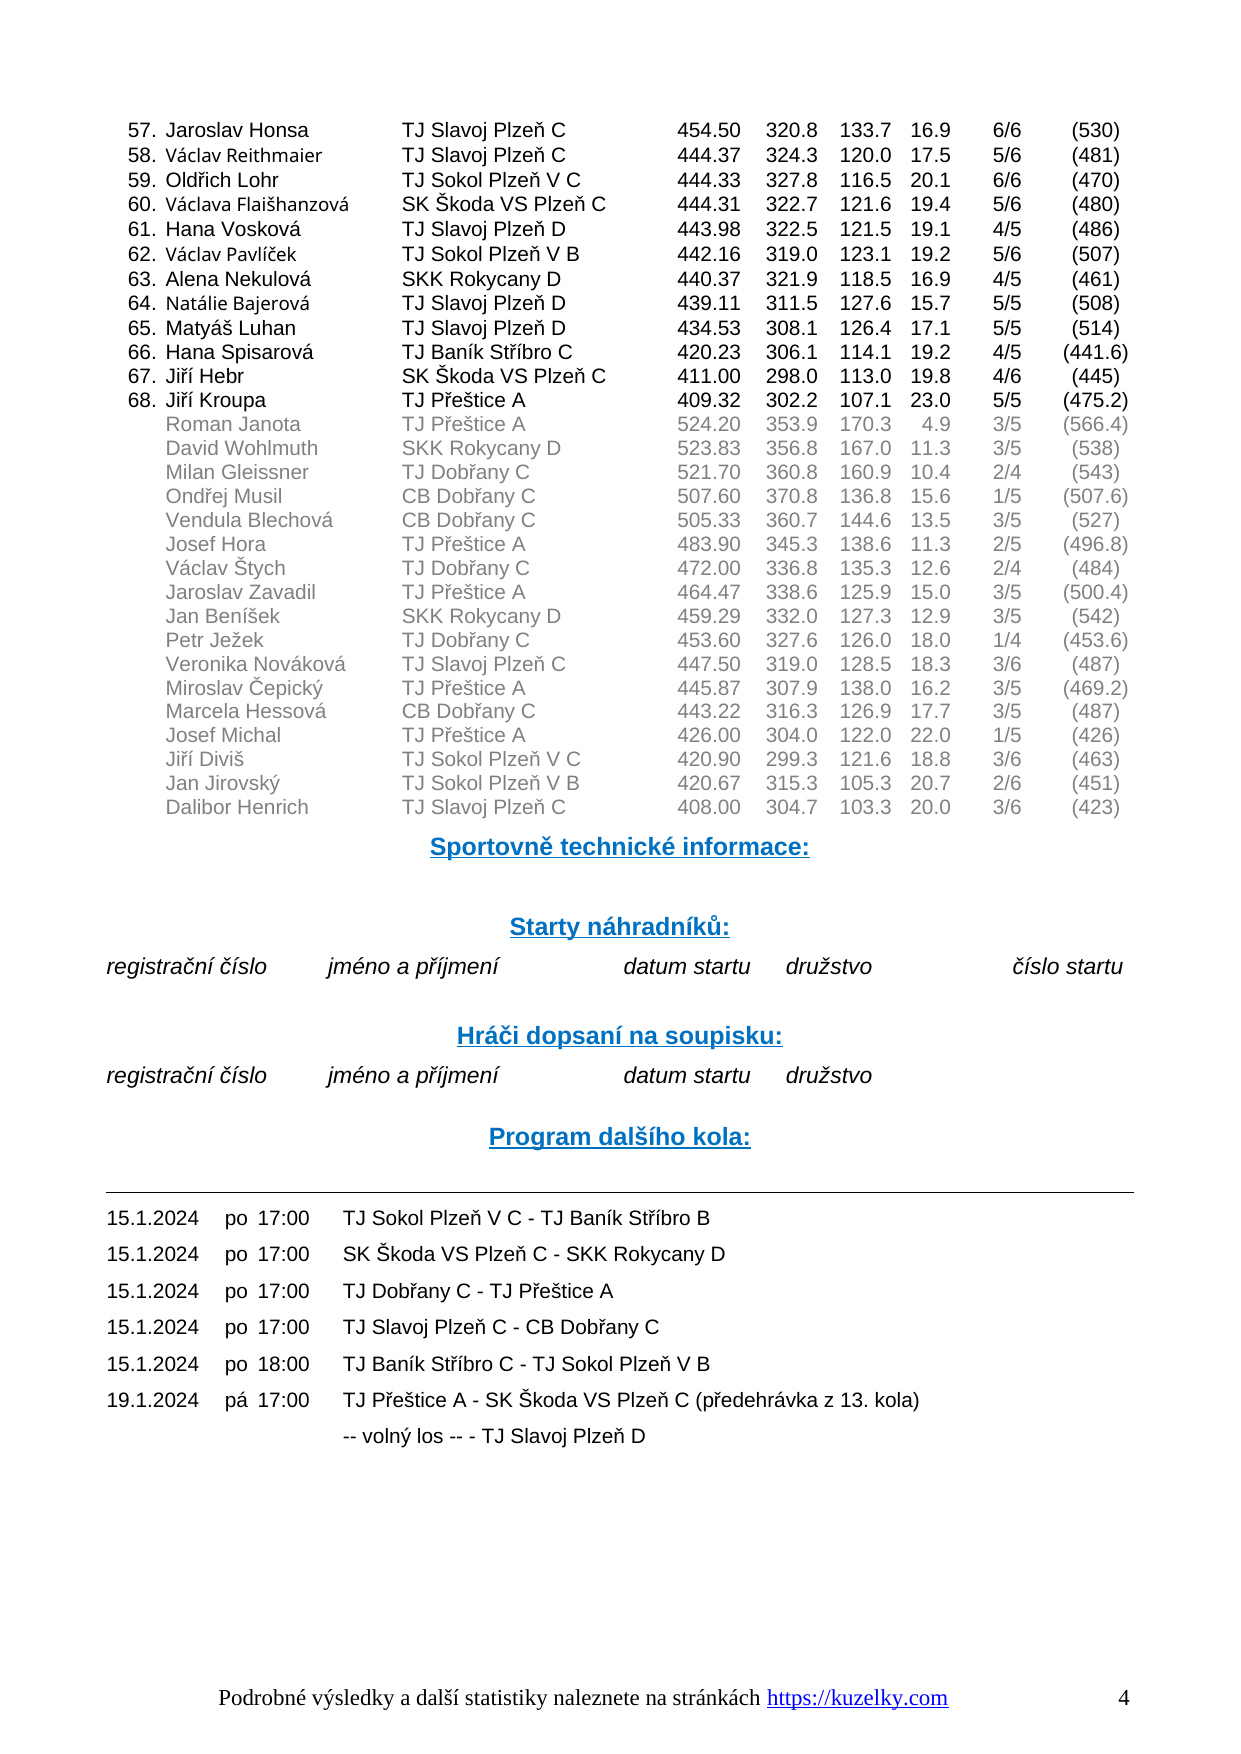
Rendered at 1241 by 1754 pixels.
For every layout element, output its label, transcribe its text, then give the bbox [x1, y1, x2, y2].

text Milan Gleissner TJ Dobřany C 521.70 360.8 160.9 10.4 2/4 (543) [106, 460, 1134, 484]
text Josef Michal TJ Přeštice A 426.00 304.0 122.0 22.0 1/5 (426) [106, 723, 1134, 747]
text 15.1.2024 po 17:00 TJ Dobřany C - TJ Přeštice A [106, 1278, 1134, 1302]
text registrační číslo jméno a příjmení datum startu družstvo [106, 1062, 1134, 1088]
text Miroslav Čepický TJ Přeštice A 445.87 307.9 138.0 16.2 3/5 (469.2) [106, 675, 1134, 699]
text Petr Ježek TJ Dobřany C 453.60 327.6 126.0 18.0 1/4 (453.6) [106, 627, 1134, 651]
text Hráči dopsaní na soupisku: [94, 992, 1145, 1049]
text Dalibor Henrich TJ Slavoj Plzeň C 408.00 304.7 103.3 20.0 3/6 (423) [106, 795, 1134, 819]
text Roman Janota TJ Přeštice A 524.20 353.9 170.3 4.9 3/5 (566.4) [106, 412, 1134, 436]
text Josef Hora TJ Přeštice A 483.90 345.3 138.6 11.3 2/5 (496.8) [106, 532, 1134, 556]
text 63. Alena Nekulová SKK Rokycany D 440.37 321.9 118.5 16.9 4/5 (461) [106, 267, 1134, 291]
text 58. Václav Reithmaier TJ Slavoj Plzeň C 444.37 324.3 120.0 17.5 5/6 (481) [106, 142, 1134, 168]
text 62. Václav Pavlíček TJ Sokol Plzeň V B 442.16 319.0 123.1 19.2 5/6 (507) [106, 241, 1134, 267]
text Sportovně technické informace: [94, 832, 1145, 860]
text David Wohlmuth SKK Rokycany D 523.83 356.8 167.0 11.3 3/5 (538) [106, 436, 1134, 460]
text Ondřej Musil CB Dobřany C 507.60 370.8 136.8 15.6 1/5 (507.6) [106, 484, 1134, 508]
text Jaroslav Zavadil TJ Přeštice A 464.47 338.6 125.9 15.0 3/5 (500.4) [106, 579, 1134, 603]
text Jan Beníšek SKK Rokycany D 459.29 332.0 127.3 12.9 3/5 (542) [106, 603, 1134, 627]
text 15.1.2024 po 18:00 TJ Baník Stříbro C - TJ Sokol Plzeň V B [106, 1351, 1134, 1375]
text 60. Václava Flaišhanzová SK Škoda VS Plzeň C 444.31 322.7 121.6 19.4 5/6 (480) [106, 192, 1134, 217]
text 15.1.2024 po 17:00 TJ Slavoj Plzeň C - CB Dobřany C [106, 1315, 1134, 1339]
text 61. Hana Vosková TJ Slavoj Plzeň D 443.98 322.5 121.5 19.1 4/5 (486) [106, 217, 1134, 241]
text 15.1.2024 po 17:00 SK Škoda VS Plzeň C - SKK Rokycany D [106, 1242, 1134, 1266]
text -- volný los -- - TJ Slavoj Plzeň D [106, 1424, 1134, 1448]
text Starty náhradníků: [94, 912, 1145, 941]
text registrační číslo jméno a příjmení datum startu družstvo číslo startu [106, 953, 1134, 979]
text Veronika Nováková TJ Slavoj Plzeň C 447.50 319.0 128.5 18.3 3/6 (487) [106, 651, 1134, 675]
text 66. Hana Spisarová TJ Baník Stříbro C 420.23 306.1 114.1 19.2 4/5 (441.6) [106, 340, 1134, 364]
text 19.1.2024 pá 17:00 TJ Přeštice A - SK Škoda VS Plzeň C (předehrávka z 13. kola) [106, 1388, 1134, 1412]
text Program dalšího kola: [94, 1122, 1145, 1151]
text Vendula Blechová CB Dobřany C 505.33 360.7 144.6 13.5 3/5 (527) [106, 508, 1134, 532]
text 68. Jiří Kroupa TJ Přeštice A 409.32 302.2 107.1 23.0 5/5 (475.2) [106, 388, 1134, 412]
text 64. Natálie Bajerová TJ Slavoj Plzeň D 439.11 311.5 127.6 15.7 5/5 (508) [106, 291, 1134, 316]
text 59. Oldřich Lohr TJ Sokol Plzeň V C 444.33 327.8 116.5 20.1 6/6 (470) [106, 168, 1134, 192]
text 67. Jiří Hebr SK Škoda VS Plzeň C 411.00 298.0 113.0 19.8 4/6 (445) [106, 364, 1134, 388]
text Jan Jirovský TJ Sokol Plzeň V B 420.67 315.3 105.3 20.7 2/6 (451) [106, 771, 1134, 795]
text Marcela Hessová CB Dobřany C 443.22 316.3 126.9 17.7 3/5 (487) [106, 699, 1134, 723]
text Jiří Diviš TJ Sokol Plzeň V C 420.90 299.3 121.6 18.8 3/6 (463) [106, 747, 1134, 771]
text 65. Matyáš Luhan TJ Slavoj Plzeň D 434.53 308.1 126.4 17.1 5/5 (514) [106, 316, 1134, 340]
text 57. Jaroslav Honsa TJ Slavoj Plzeň C 454.50 320.8 133.7 16.9 6/6 (530) [106, 118, 1134, 142]
text 15.1.2024 po 17:00 TJ Sokol Plzeň V C - TJ Baník Stříbro B [106, 1206, 1134, 1229]
text Václav Štych TJ Dobřany C 472.00 336.8 135.3 12.6 2/4 (484) [106, 556, 1134, 579]
